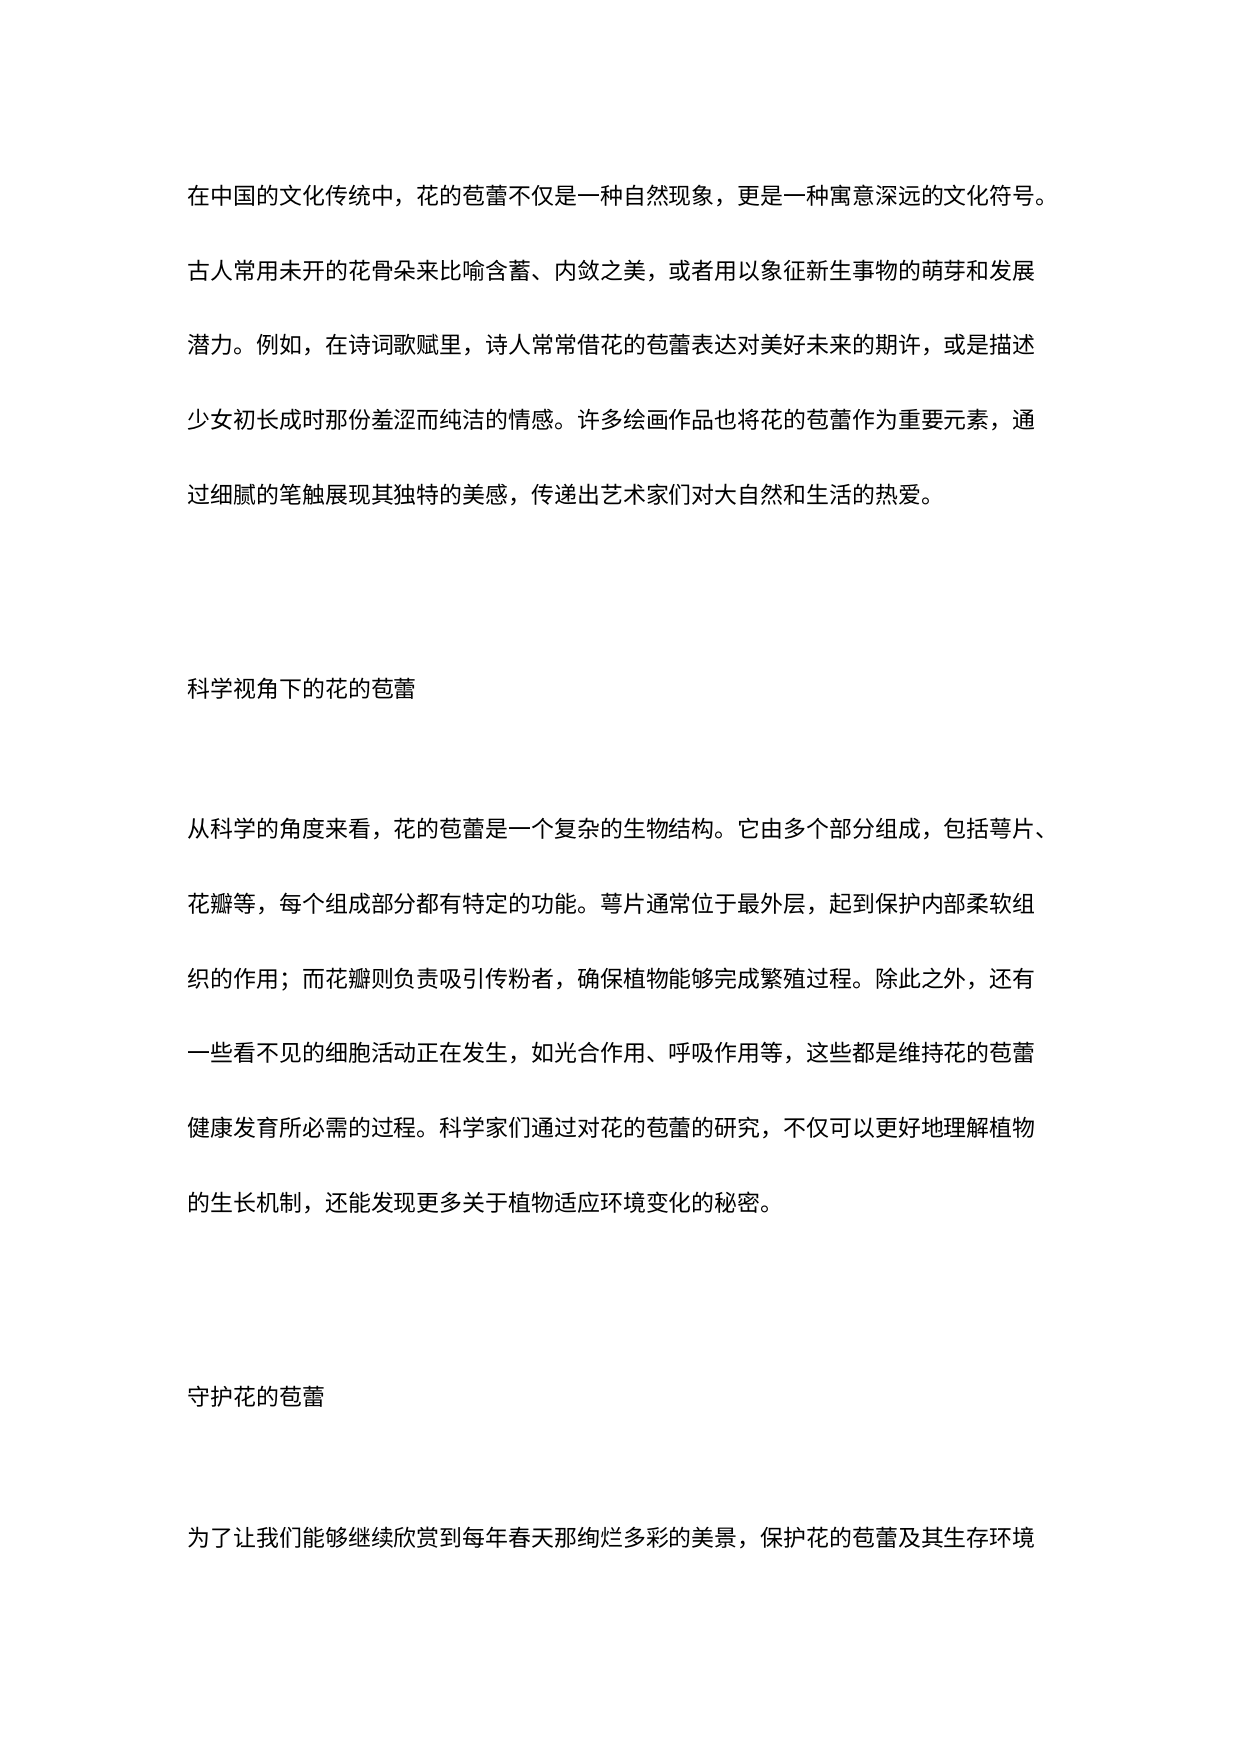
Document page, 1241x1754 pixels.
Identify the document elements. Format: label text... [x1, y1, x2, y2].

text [187, 1503, 1053, 1568]
text 守护花的苞蕾 [187, 1363, 1053, 1428]
text 科学视角下的花的苞蕾 [187, 655, 1053, 720]
text 从科学的角度来看，花的苞蕾是一个复杂的生物结构。它由多个部分组成，包括萼片、花瓣等，每个组成部分都有特定的功能。萼片通常位于最外层，起到保护内部柔软组织的作用；而花瓣则负责吸引传粉者，确保植物能够完成繁殖过程。除此之外，还有一些看不见的细胞活动正在发生，如光合作用、呼吸作用等，这些都是维持花的苞蕾健康发育所必需的过程。科学家们通过对花的苞蕾的研究，不仅可以更好地理解植物的生长机制，还能发现更多关于植物适应环境变化的秘密。 [187, 795, 1053, 1234]
text 在中国的文化传统中，花的苞蕾不仅是一种自然现象，更是一种寓意深远的文化符号。古人常用未开的花骨朵来比喻含蓄、内敛之美，或者用以象征新生事物的萌芽和发展潜力。例如，在诗词歌赋里，诗人常常借花的苞蕾表达对美好未来的期许，或是描述少女初长成时那份羞涩而纯洁的情感。许多绘画作品也将花的苞蕾作为重要元素，通过细腻的笔触展现其独特的美感，传递出艺术家们对大自然和生活的热爱。 [187, 162, 1053, 526]
